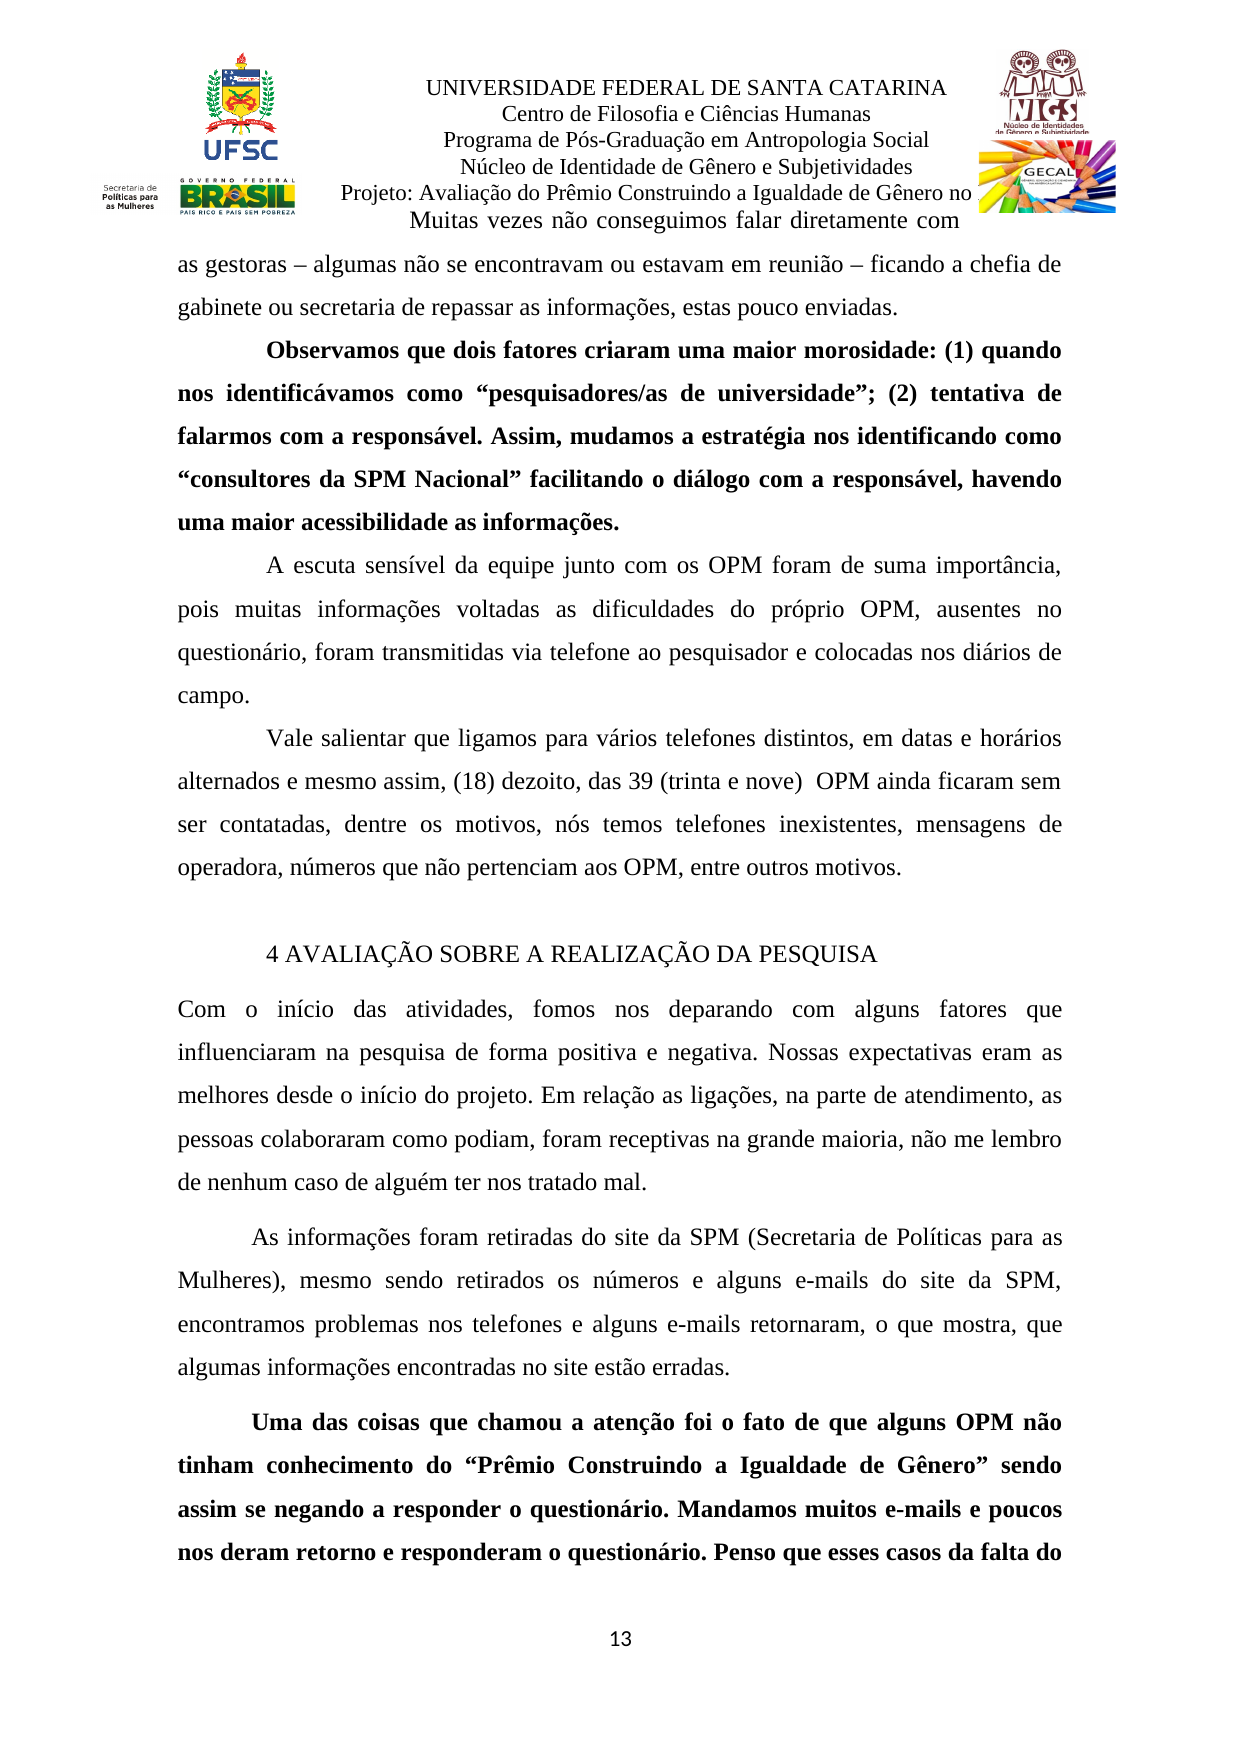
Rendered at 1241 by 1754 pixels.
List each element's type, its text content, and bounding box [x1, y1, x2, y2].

text Observamos que dois fatores criaram uma maior morosidade: (1) quando nos identificávamos como “pesquisadores/as de universidade”; (2) tentativa de falarmos com a responsável. Assim, mudamos a estratégia nos identificando como “consultores da SPM Nacional” facilitando o diálogo com a responsável, havendo uma maior acessibilidade as informações. [177, 335, 1063, 536]
text As informações foram retiradas do site da SPM (Secretaria de Políticas para as Mulheres), mesmo sendo retirados os números e alguns e-mails do site da SPM, encontramos problemas nos telefones e alguns e-mails retornaram, o que mostra, que algumas informações encontradas no site estão erradas. [177, 1222, 1063, 1381]
picture [995, 49, 1089, 134]
text Muitas vezes não conseguimos falar diretamente com as gestoras – algumas não se encontravam ou estavam em reunião – ficando a chefia de gabinete ou secretaria de repassar as informações, estas pouco enviadas. [177, 206, 1063, 321]
picture [978, 140, 1116, 213]
picture [89, 173, 302, 214]
text Vale salientar que ligamos para vários telefones distintos, em datas e horários alternados e mesmo assim, (18) dezoito, das 39 (trinta e nove) OPM ainda ficaram sem ser contatadas, dentre os motivos, nós temos telefones inexistentes, mensagens de operadora, números que não pertenciam aos OPM, entre outros motivos. [177, 723, 1063, 881]
text Com o início das atividades, fomos nos deparando com alguns fatores que influenciaram na pesquisa de forma positiva e negativa. Nossas expectativas eram as melhores desde o início do projeto. Em relação as ligações, na parte de atendimento, as pessoas colaboraram como podiam, foram receptivas na grande maioria, não me lembro de nenhum caso de alguém ter nos tratado mal. [177, 994, 1063, 1196]
picture [200, 48, 279, 158]
text A escuta sensível da equipe junto com os OPM foram de suma importância, pois muitas informações voltadas as dificuldades do próprio OPM, ausentes no questionário, foram transmitidas via telefone ao pesquisador e colocadas nos diários de campo. [177, 551, 1063, 709]
text 4 AVALIAÇÃO SOBRE A REALIZAÇÃO DA PESQUISA [177, 939, 1063, 967]
